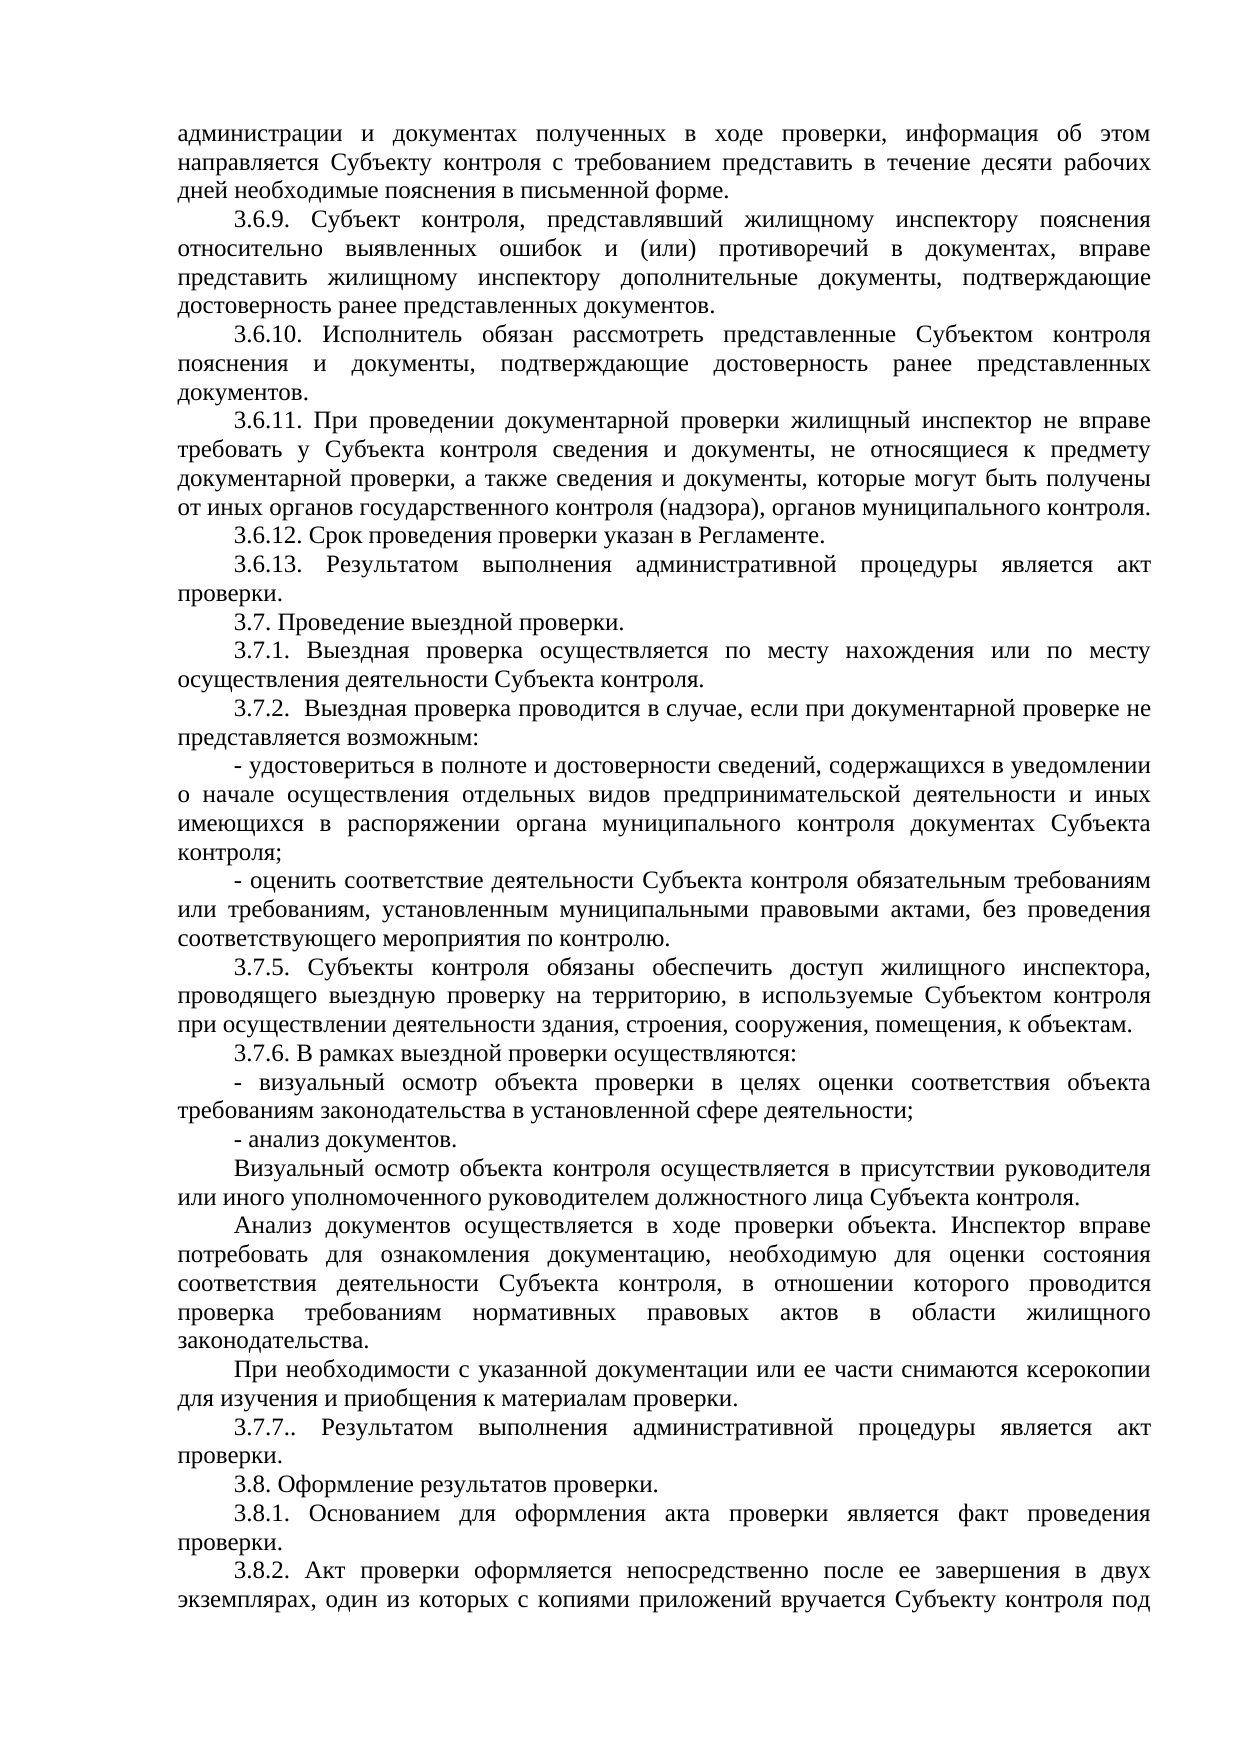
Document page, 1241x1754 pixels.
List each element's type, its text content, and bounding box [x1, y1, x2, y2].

text Анализ документов осуществляется в ходе проверки объекта. Инспектор вправе потребовать для ознакомления документацию, необходимую для оценки состояния соответствия деятельности Субъекта контроля, в отношении которого проводится проверка требованиям нормативных правовых актов в области жилищного законодательства. [177, 1211, 1152, 1354]
text - визуальный осмотр объекта проверки в целях оценки соответствия объекта требованиям законодательства в установленной сфере деятельности; [177, 1067, 1152, 1124]
text 3.6.13. Результатом выполнения административной процедуры является акт проверки. [177, 549, 1152, 607]
text 3.8.1. Основанием для оформления акта проверки является факт проведения проверки. [177, 1498, 1152, 1556]
text 3.6.9. Субъект контроля, представлявший жилищному инспектору пояснения относительно выявленных ошибок и (или) противоречий в документах, вправе представить жилищному инспектору дополнительные документы, подтверждающие достоверность ранее представленных документов. [177, 204, 1152, 319]
text 3.7.6. В рамках выездной проверки осуществляются: [177, 1038, 1152, 1067]
text 3.6.12. Срок проведения проверки указан в Регламенте. [177, 521, 1152, 549]
text 3.7.1. Выездная проверка осуществляется по месту нахождения или по месту осуществления деятельности Субъекта контроля. [177, 636, 1152, 693]
text - оценить соответствие деятельности Субъекта контроля обязательным требованиям или требованиям, установленным муниципальными правовыми актами, без проведения соответствующего мероприятия по контролю. [177, 866, 1152, 952]
text - анализ документов. [177, 1124, 1152, 1153]
text 3.7.7.. Результатом выполнения административной процедуры является акт проверки. [177, 1412, 1152, 1469]
text 3.7.5. Субъекты контроля обязаны обеспечить доступ жилищного инспектора, проводящего выездную проверку на территорию, в используемые Субъектом контроля при осуществлении деятельности здания, строения, сооружения, помещения, к объектам. [177, 952, 1152, 1038]
text 3.8. Оформление результатов проверки. [177, 1469, 1152, 1498]
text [177, 118, 1152, 204]
text 3.6.10. Исполнитель обязан рассмотреть представленные Субъектом контроля пояснения и документы, подтверждающие достоверность ранее представленных документов. [177, 319, 1152, 406]
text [177, 1556, 1152, 1613]
text Визуальный осмотр объекта контроля осуществляется в присутствии руководителя или иного уполномоченного руководителем должностного лица Субъекта контроля. [177, 1153, 1152, 1211]
text 3.7.2. Выездная проверка проводится в случае, если при документарной проверке не представляется возможным: [177, 693, 1152, 751]
text 3.6.11. При проведении документарной проверки жилищный инспектор не вправе требовать у Субъекта контроля сведения и документы, не относящиеся к предмету документарной проверки, а также сведения и документы, которые могут быть получены от иных органов государственного контроля (надзора), органов муниципального контроля. [177, 406, 1152, 521]
text При необходимости с указанной документации или ее части снимаются ксерокопии для изучения и приобщения к материалам проверки. [177, 1354, 1152, 1412]
text 3.7. Проведение выездной проверки. [177, 607, 1152, 636]
text - удостовериться в полноте и достоверности сведений, содержащихся в уведомлении о начале осуществления отдельных видов предпринимательской деятельности и иных имеющихся в распоряжении органа муниципального контроля документах Субъекта контроля; [177, 751, 1152, 866]
